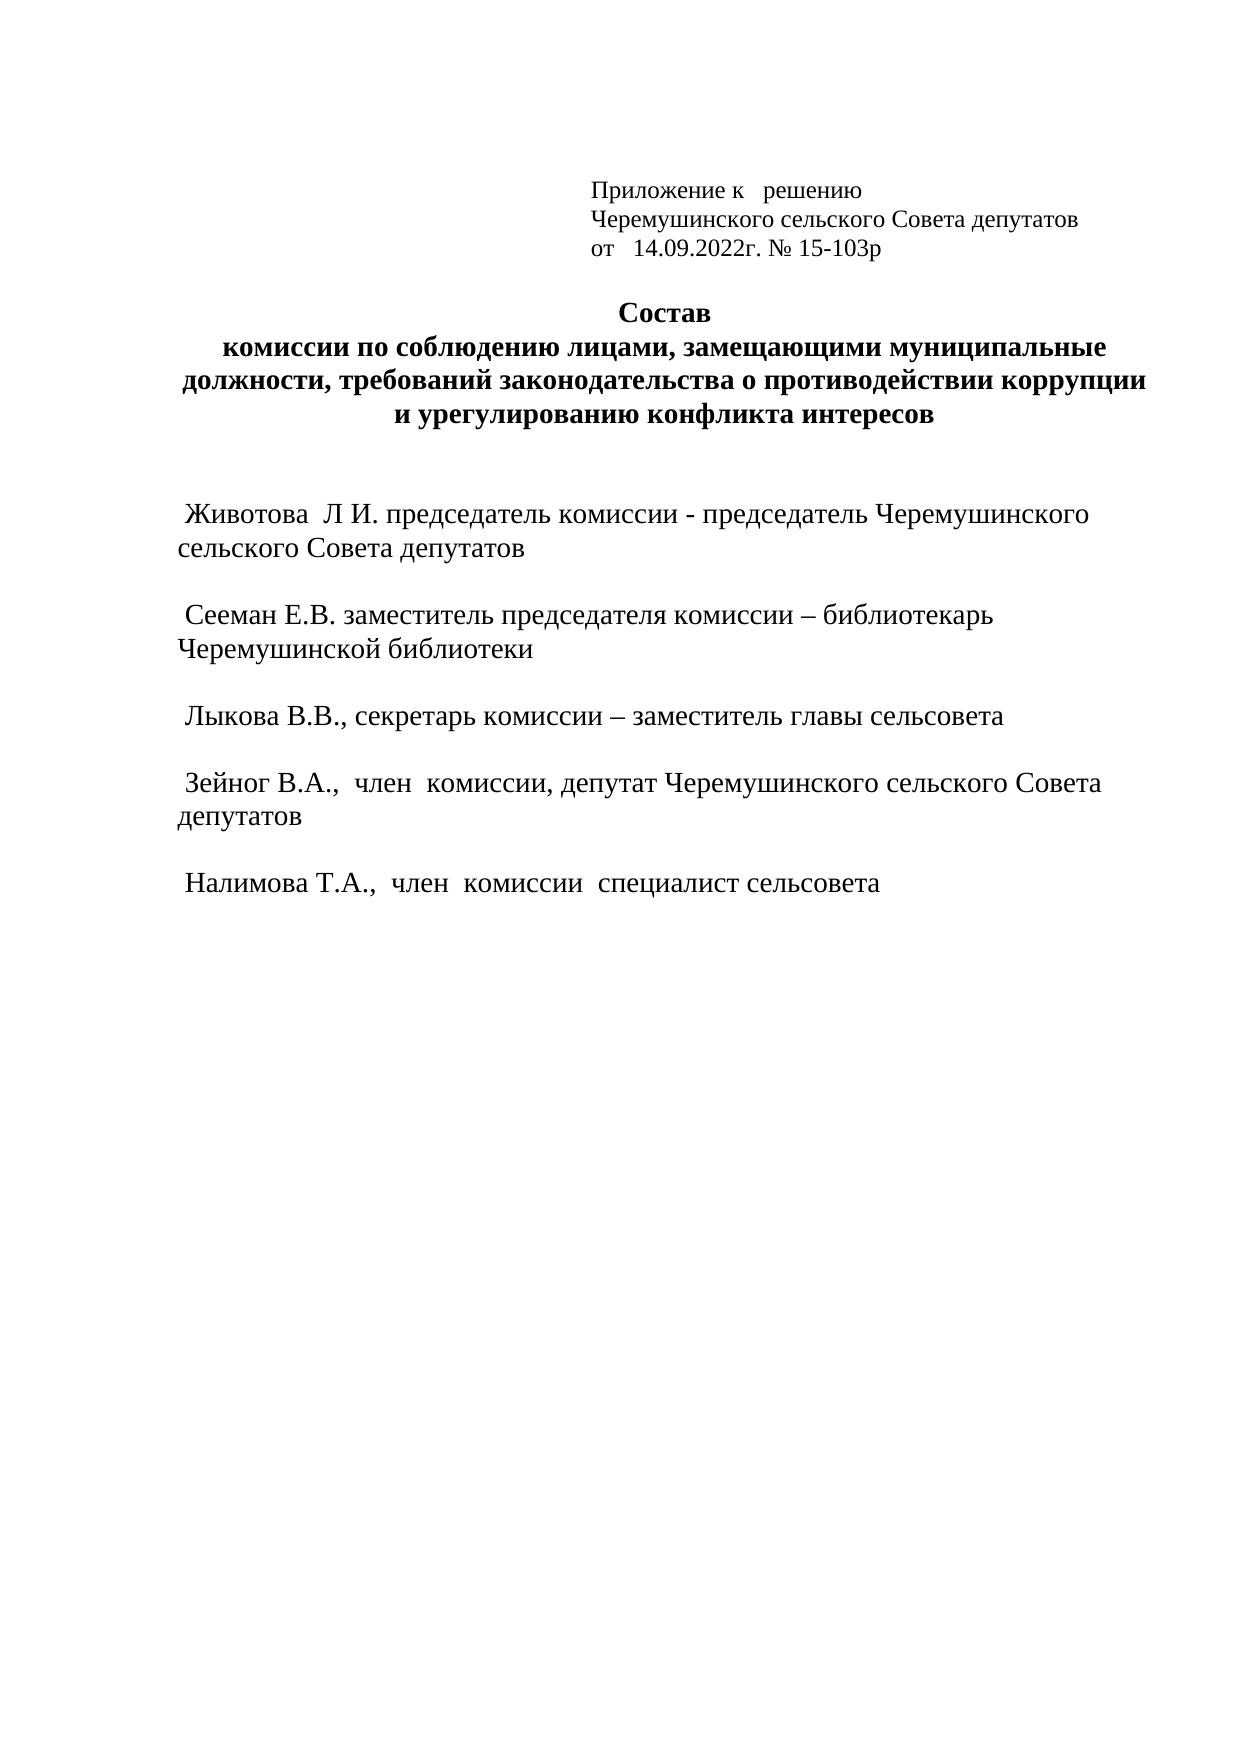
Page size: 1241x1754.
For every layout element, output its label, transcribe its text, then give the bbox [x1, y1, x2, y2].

text Налимова Т.А., член комиссии специалист сельсовета [177, 866, 1152, 899]
text Черемушинского сельского Совета депутатов [177, 204, 1152, 233]
text Состав [177, 295, 1152, 329]
text Зейног В.А., член комиссии, депутат Черемушинского сельского Совета депутатов [177, 765, 1152, 832]
text от 14.09.2022г. № 15-103р [177, 233, 1152, 262]
text Приложение к решению [177, 176, 1152, 204]
text Лыкова В.В., секретарь комиссии – заместитель главы сельсовета [177, 698, 1152, 731]
text Животова Л И. председатель комиссии - председатель Черемушинского сельского Совета депутатов [177, 497, 1152, 564]
text Сееман Е.В. заместитель председателя комиссии – библиотекарь Черемушинской библиотеки [177, 597, 1152, 664]
text комиссии по соблюдению лицами, замещающими муниципальные должности, требований законодательства о противодействии коррупции и урегулированию конфликта интересов [177, 329, 1152, 429]
